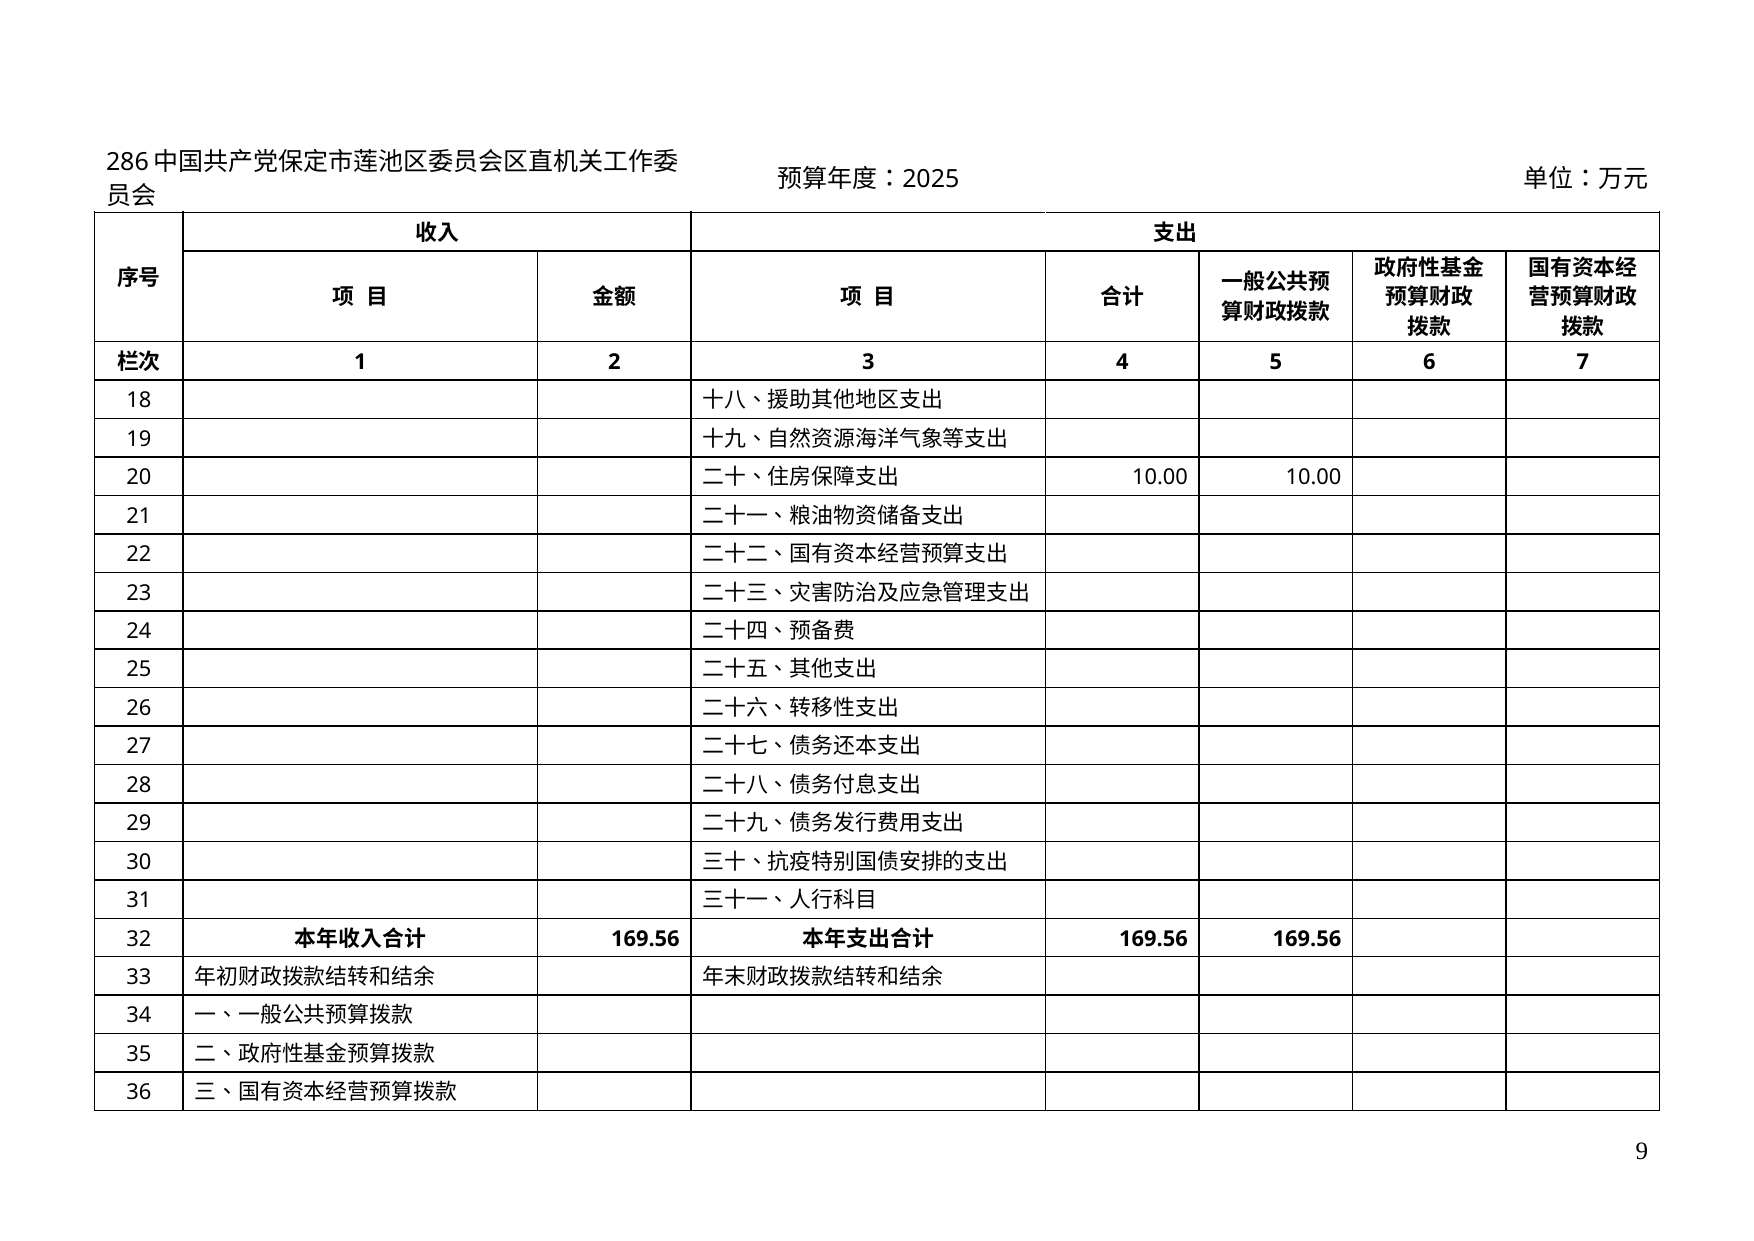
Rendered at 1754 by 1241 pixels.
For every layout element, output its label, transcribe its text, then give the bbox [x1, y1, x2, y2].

table_cell [1046, 996, 1198, 1033]
table_cell [1046, 688, 1198, 725]
table_cell [538, 881, 690, 917]
table_cell [538, 496, 690, 533]
table_cell [1200, 496, 1352, 533]
table_cell 二十、住房保障支出 [692, 458, 1045, 494]
table_cell [1507, 419, 1659, 456]
table_cell [1507, 573, 1659, 610]
table_cell [1046, 1034, 1198, 1071]
table_cell [184, 535, 537, 571]
table_cell 二十九、债务发行费用支出 [692, 804, 1045, 841]
table_cell 7 [1507, 342, 1659, 379]
table_cell [184, 458, 537, 494]
table_cell [538, 996, 690, 1033]
table_cell [1507, 496, 1659, 533]
table_cell [1353, 957, 1505, 994]
table_cell 5 [1200, 342, 1352, 379]
table_cell [1507, 727, 1659, 764]
table_cell [1353, 688, 1505, 725]
table_cell [1200, 842, 1352, 879]
table_cell [538, 535, 690, 571]
table_cell [1507, 919, 1659, 956]
table_cell [1200, 688, 1352, 725]
table_cell [538, 612, 690, 648]
table_cell [1353, 458, 1505, 494]
table_cell [184, 881, 537, 917]
table_cell [1353, 381, 1505, 418]
table_cell 2 [538, 342, 690, 379]
table_cell [1046, 573, 1198, 610]
table_cell [184, 573, 537, 610]
table_cell [1200, 996, 1352, 1033]
table_cell 一般公共预算财政拨款 [1200, 252, 1352, 341]
table_cell 二十一、粮油物资储备支出 [692, 496, 1045, 533]
table_cell [1200, 573, 1352, 610]
table_cell [1507, 535, 1659, 571]
table_cell 10.00 [1046, 458, 1198, 494]
table_cell 年末财政拨款结转和结余 [692, 957, 1045, 994]
table_cell [538, 688, 690, 725]
table_cell [1353, 650, 1505, 687]
table_cell 十九、自然资源海洋气象等支出 [692, 419, 1045, 456]
table_cell [184, 650, 537, 687]
table_cell 20 [95, 458, 182, 494]
table_cell 31 [95, 881, 182, 917]
table_cell [1046, 765, 1198, 802]
table_cell [1507, 1034, 1659, 1071]
table_cell [538, 573, 690, 610]
table_cell 支出 [692, 213, 1659, 250]
table_header 单位：万元 [1046, 143, 1659, 211]
table_cell 21 [95, 496, 182, 533]
table_cell 本年收入合计 [184, 919, 537, 956]
table_cell 33 [95, 957, 182, 994]
table_cell [538, 765, 690, 802]
table_cell [1353, 573, 1505, 610]
table_cell 二十六、转移性支出 [692, 688, 1045, 725]
table_cell [538, 650, 690, 687]
table_cell [1507, 688, 1659, 725]
table_cell [538, 727, 690, 764]
table_cell 收入 [184, 213, 690, 250]
table_cell 国有资本经营预算财政拨款 [1507, 252, 1659, 341]
table_cell [184, 842, 537, 879]
table_header 286中国共产党保定市莲池区委员会区直机关工作委员会 [95, 143, 690, 211]
table_cell [1200, 881, 1352, 917]
table_cell [184, 804, 537, 841]
table_cell 34 [95, 996, 182, 1033]
table_cell 24 [95, 612, 182, 648]
table_cell [1353, 612, 1505, 648]
table_cell [1353, 804, 1505, 841]
table_cell [1046, 612, 1198, 648]
table_cell [538, 458, 690, 494]
table_cell 二十七、债务还本支出 [692, 727, 1045, 764]
table_cell [1353, 919, 1505, 956]
table_cell 27 [95, 727, 182, 764]
table_cell [538, 1073, 690, 1109]
table_cell [1200, 957, 1352, 994]
table_cell [1046, 1073, 1198, 1109]
table_cell [184, 765, 537, 802]
table_cell [184, 727, 537, 764]
table_cell [1046, 804, 1198, 841]
table_cell [1507, 881, 1659, 917]
table_cell [1200, 650, 1352, 687]
table_cell [1353, 496, 1505, 533]
table_cell 36 [95, 1073, 182, 1109]
table_cell [1507, 1073, 1659, 1109]
table_cell [184, 612, 537, 648]
table_cell [1353, 842, 1505, 879]
table_header 预算年度：2025 [692, 143, 1045, 211]
table_cell 32 [95, 919, 182, 956]
table_cell 10.00 [1200, 458, 1352, 494]
table_cell [1200, 381, 1352, 418]
table_cell 169.56 [1200, 919, 1352, 956]
table_cell 序号 [95, 213, 182, 341]
table_cell [1046, 727, 1198, 764]
table_cell [1353, 727, 1505, 764]
table_cell [1507, 957, 1659, 994]
table_cell [538, 842, 690, 879]
table_cell 3 [692, 342, 1045, 379]
table_cell [1046, 535, 1198, 571]
table_cell 二、政府性基金预算拨款 [184, 1034, 537, 1071]
table_cell [1046, 381, 1198, 418]
table_cell [1200, 419, 1352, 456]
table_cell [184, 496, 537, 533]
table_cell 合计 [1046, 252, 1198, 341]
table_cell [1200, 804, 1352, 841]
table_cell [692, 996, 1045, 1033]
table_cell 二十四、预备费 [692, 612, 1045, 648]
table_cell 35 [95, 1034, 182, 1071]
table_cell 政府性基金预算财政 拨款 [1353, 252, 1505, 341]
table_cell 栏次 [95, 342, 182, 379]
table_cell [1353, 765, 1505, 802]
table_cell 一、一般公共预算拨款 [184, 996, 537, 1033]
table_cell [1353, 881, 1505, 917]
table_cell [184, 381, 537, 418]
table_cell [1046, 650, 1198, 687]
table_cell 三十一、人行科目 [692, 881, 1045, 917]
table_cell [184, 419, 537, 456]
table_cell 二十五、其他支出 [692, 650, 1045, 687]
table_cell 十八、援助其他地区支出 [692, 381, 1045, 418]
table_cell [1507, 458, 1659, 494]
table_cell 二十二、国有资本经营预算支出 [692, 535, 1045, 571]
table_cell 三十、抗疫特别国债安排的支出 [692, 842, 1045, 879]
table_cell 28 [95, 765, 182, 802]
table_cell 本年支出合计 [692, 919, 1045, 956]
table_cell [1507, 650, 1659, 687]
table_cell [538, 804, 690, 841]
table_cell [1353, 1073, 1505, 1109]
table_cell [1353, 1034, 1505, 1071]
table_cell 23 [95, 573, 182, 610]
table_cell 年初财政拨款结转和结余 [184, 957, 537, 994]
table_cell [538, 381, 690, 418]
table_cell [1200, 727, 1352, 764]
table_cell [1507, 381, 1659, 418]
table_cell 6 [1353, 342, 1505, 379]
table_cell 二十三、灾害防治及应急管理支出 [692, 573, 1045, 610]
table_cell 金额 [538, 252, 690, 341]
table_cell 30 [95, 842, 182, 879]
table_cell 26 [95, 688, 182, 725]
table_cell [1200, 1034, 1352, 1071]
table_cell 二十八、债务付息支出 [692, 765, 1045, 802]
table_cell 三、国有资本经营预算拨款 [184, 1073, 537, 1109]
table_cell 169.56 [1046, 919, 1198, 956]
table_cell 19 [95, 419, 182, 456]
table_cell [538, 419, 690, 456]
table_cell 22 [95, 535, 182, 571]
table_cell 1 [184, 342, 537, 379]
table_cell 29 [95, 804, 182, 841]
table_cell [538, 1034, 690, 1071]
table_cell [1353, 535, 1505, 571]
table_cell 项 目 [184, 252, 537, 341]
table_cell 18 [95, 381, 182, 418]
table_cell [692, 1073, 1045, 1109]
table_cell [184, 688, 537, 725]
table_cell [1046, 419, 1198, 456]
table_cell [1353, 996, 1505, 1033]
table_cell [692, 1034, 1045, 1071]
table_cell [1507, 804, 1659, 841]
table_cell [1507, 612, 1659, 648]
table_cell [1046, 842, 1198, 879]
table_cell [1046, 957, 1198, 994]
table_cell [1200, 1073, 1352, 1109]
table_cell [1200, 612, 1352, 648]
table_cell [1046, 496, 1198, 533]
table_cell [1507, 765, 1659, 802]
table_cell 4 [1046, 342, 1198, 379]
table_cell [538, 957, 690, 994]
table_cell [1200, 765, 1352, 802]
table_cell [1507, 996, 1659, 1033]
table_cell 项 目 [692, 252, 1045, 341]
table_cell [1046, 881, 1198, 917]
table_cell [1507, 842, 1659, 879]
table_cell [1353, 419, 1505, 456]
table_cell [1200, 535, 1352, 571]
table_cell 25 [95, 650, 182, 687]
table_cell 169.56 [538, 919, 690, 956]
